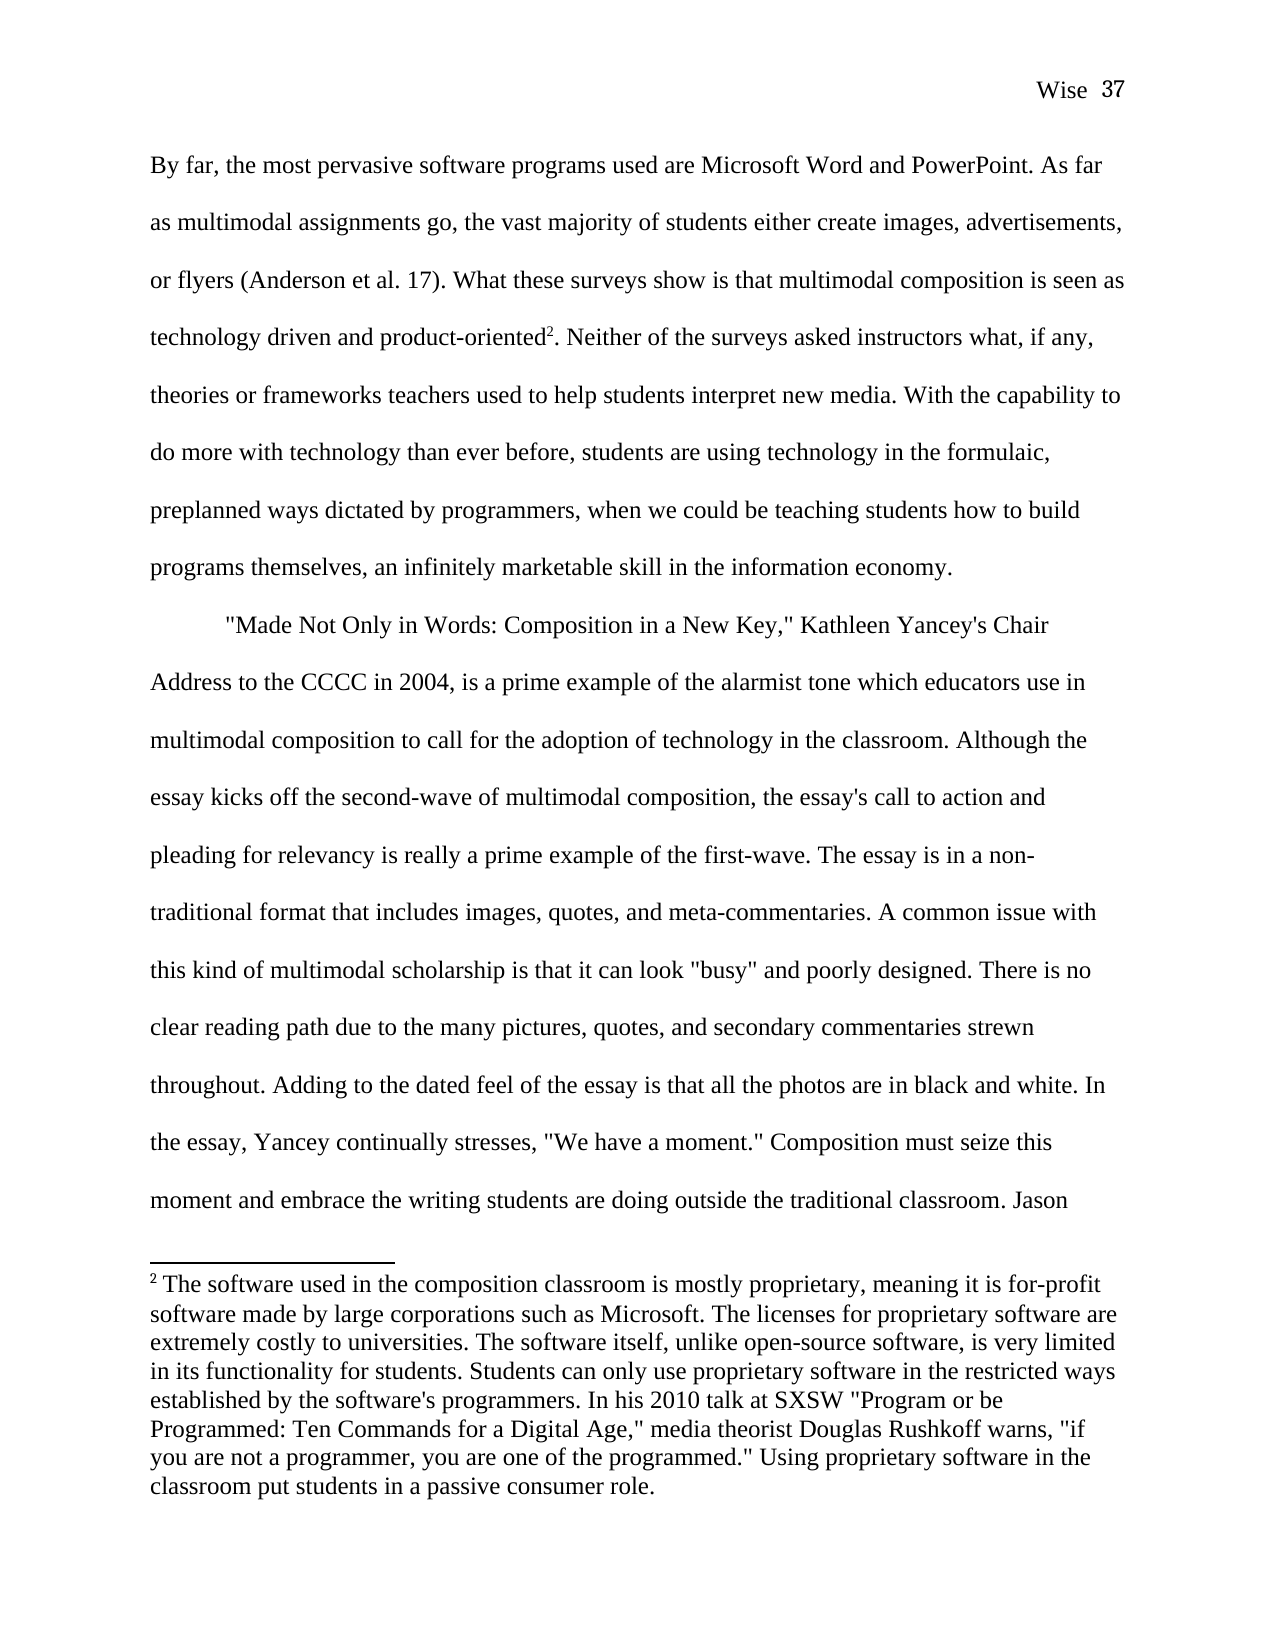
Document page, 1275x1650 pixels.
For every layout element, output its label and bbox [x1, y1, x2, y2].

text [150, 610, 1125, 1214]
text [150, 150, 1125, 581]
